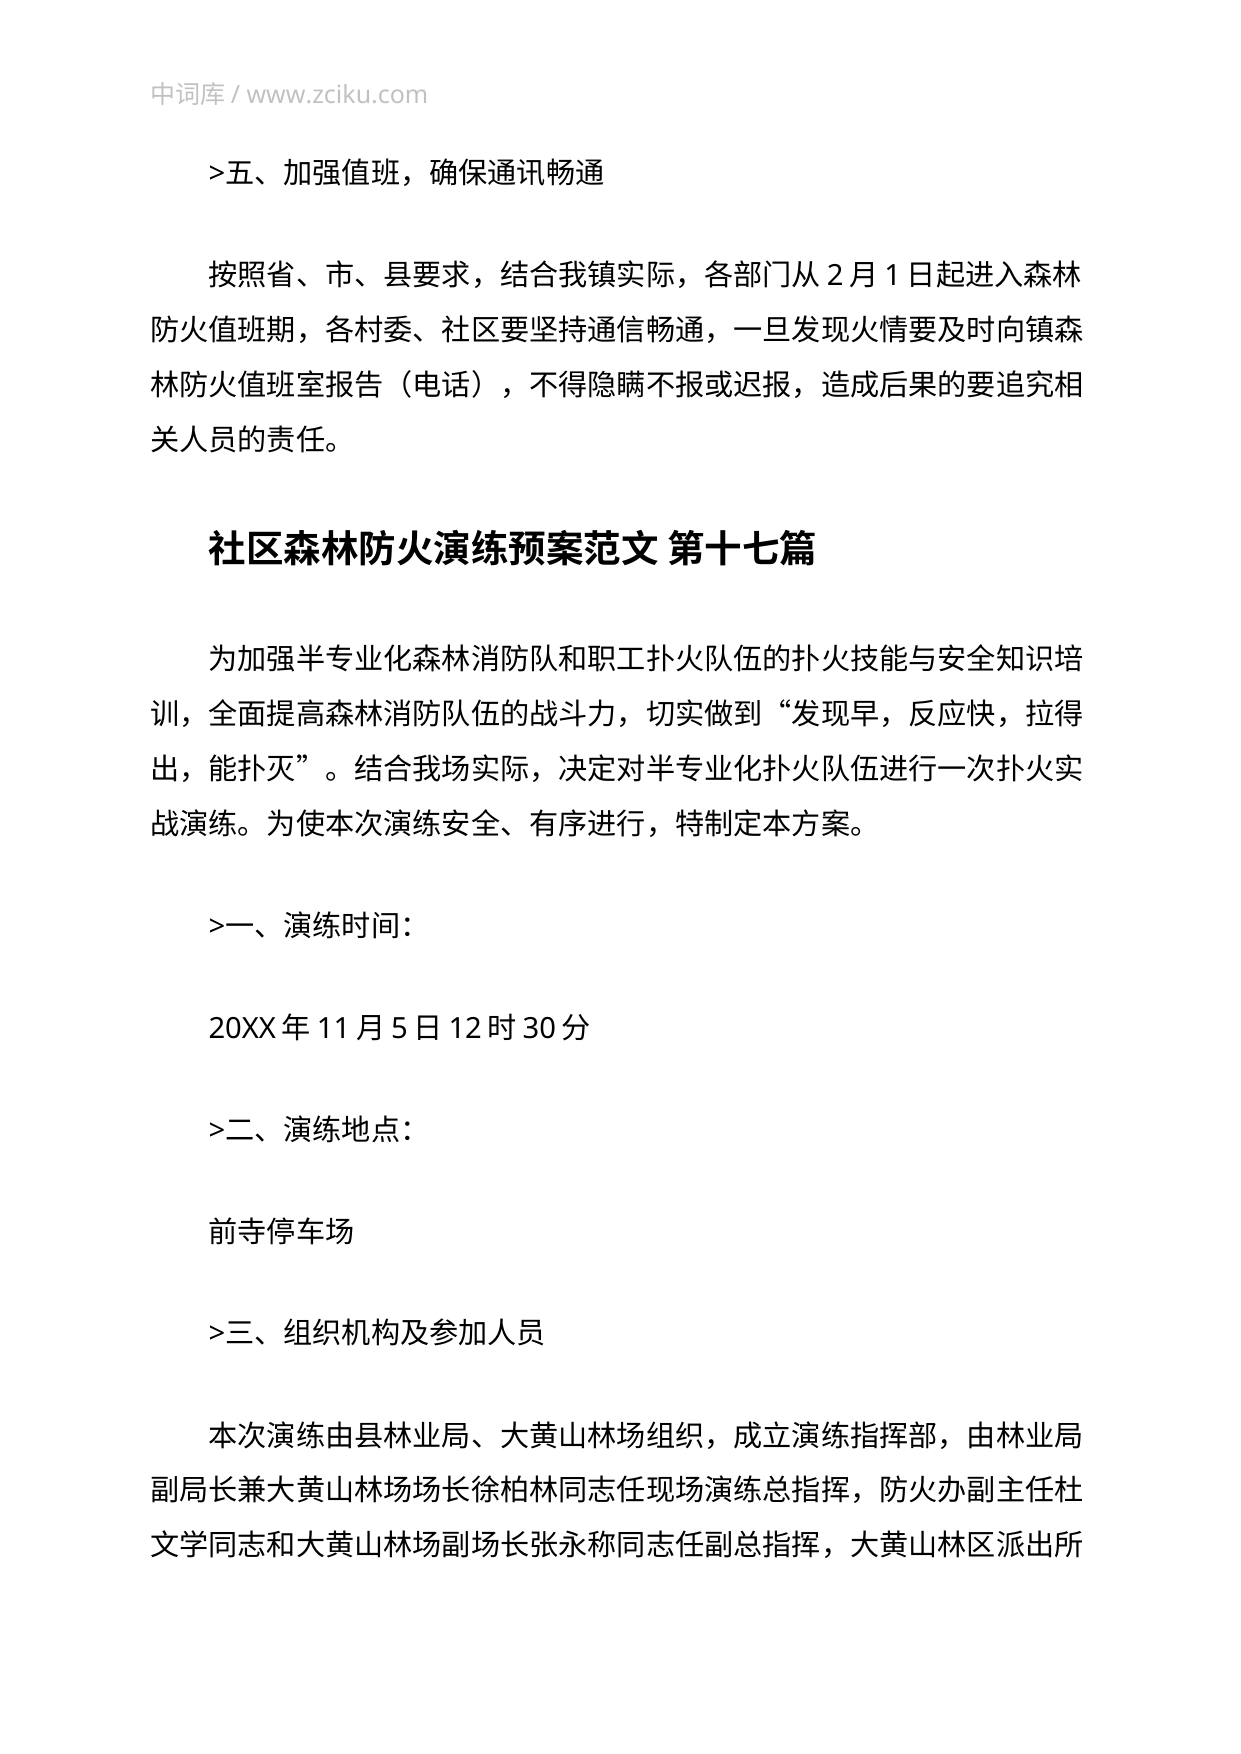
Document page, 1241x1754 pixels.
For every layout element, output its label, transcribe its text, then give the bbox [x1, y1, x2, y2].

text 按照省、市、县要求，结合我镇实际，各部门从2月1日起进入森林防火值班期，各村委、社区要坚持通信畅通，一旦发现火情要及时向镇森林防火值班室报告（电话），不得隐瞒不报或迟报，造成后果的要追究相关人员的责任。 [150, 252, 1090, 459]
text 20XX年11月5日12时30分 [150, 1004, 1090, 1047]
text >二、演练地点： [150, 1106, 1090, 1149]
text 社区森林防火演练预案范文 第十七篇 [150, 518, 1090, 573]
text >三、组织机构及参加人员 [150, 1310, 1090, 1352]
text 前寺停车场 [150, 1208, 1090, 1251]
text >一、演练时间： [150, 902, 1090, 945]
text >五、加强值班，确保通讯畅通 [150, 150, 1090, 192]
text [150, 1412, 1090, 1564]
text 为加强半专业化森林消防队和职工扑火队伍的扑火技能与安全知识培训，全面提高森林消防队伍的战斗力，切实做到“发现早，反应快，拉得出，能扑灭”。结合我场实际，决定对半专业化扑火队伍进行一次扑火实战演练。为使本次演练安全、有序进行，特制定本方案。 [150, 636, 1090, 843]
